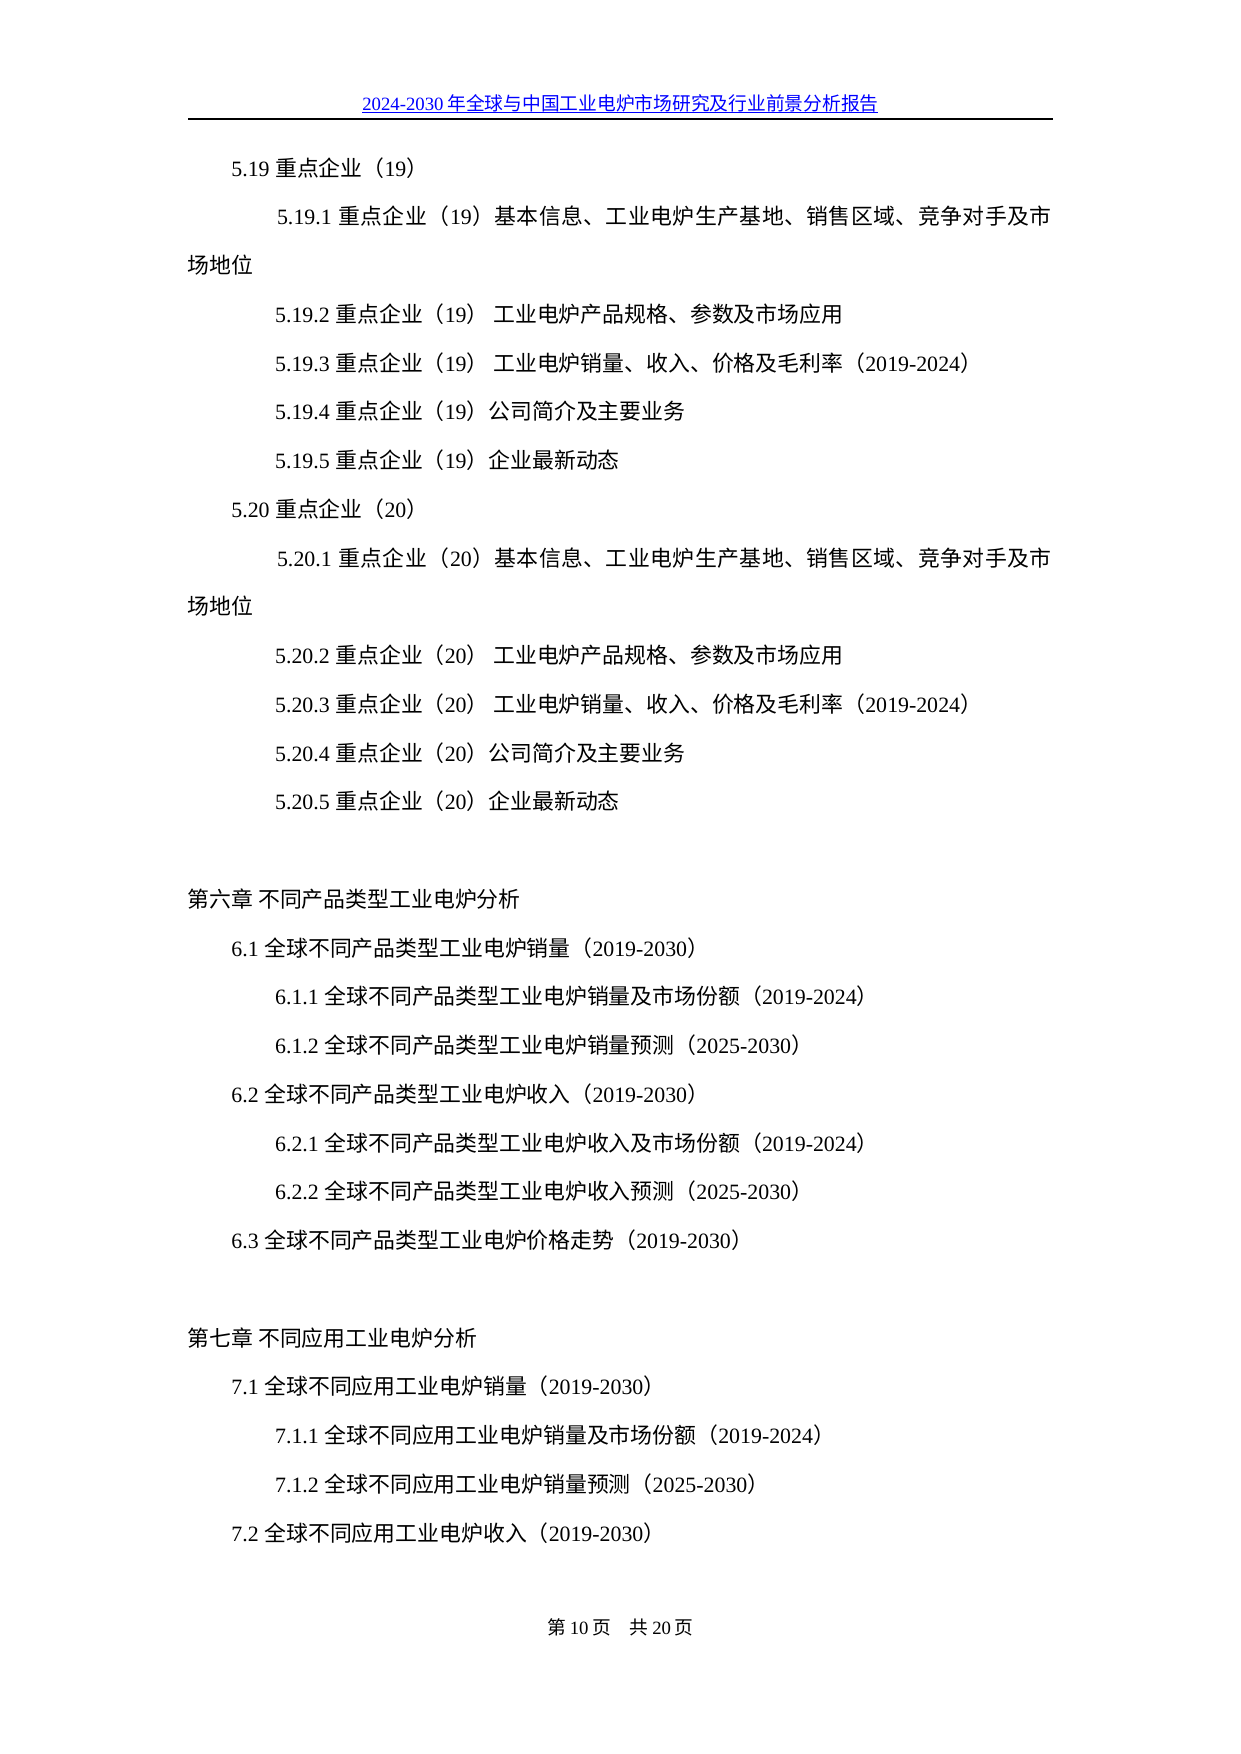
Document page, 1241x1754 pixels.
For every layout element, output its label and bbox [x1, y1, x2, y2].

text [187, 150, 1053, 1548]
